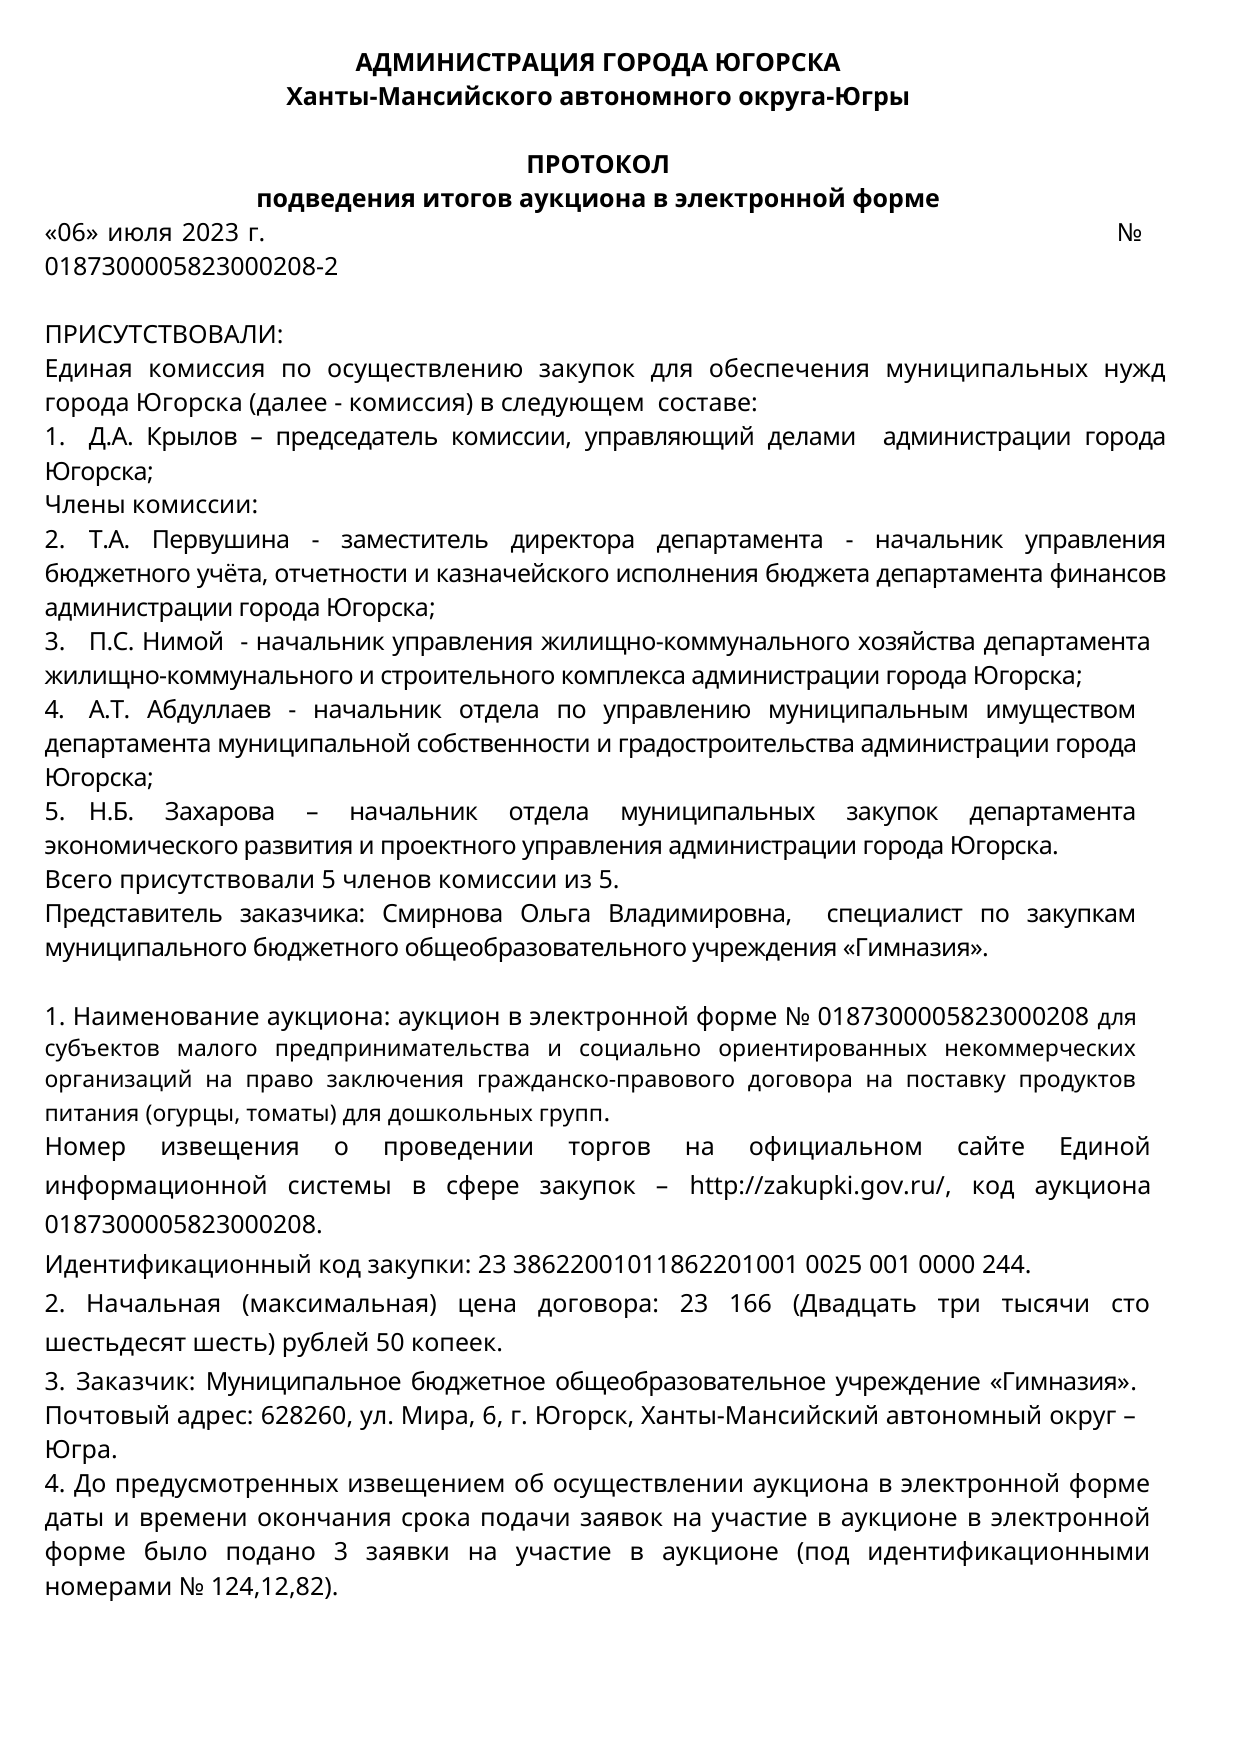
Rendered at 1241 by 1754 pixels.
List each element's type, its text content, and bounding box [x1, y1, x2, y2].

list Всего присутствовали 5 членов комиссии из 5. [44, 862, 1137, 896]
list П.С. Нимой - начальник управления жилищно-коммунального хозяйства департамента жилищно-коммунального и строительного комплекса администрации города Югорска; [44, 623, 1152, 692]
list Н.Б. Захарова – начальник отдела муниципальных закупок департамента экономического развития и проектного управления администрации города Югорска. [44, 794, 1137, 862]
list Д.А. Крылов – председатель комиссии, управляющий делами администрации города Югорска; [44, 419, 1167, 487]
text ПРОТОКОЛ [44, 147, 1152, 181]
text Единая комиссия по осуществлению закупок для обеспечения муниципальных нужд города Югорска (далее - комиссия) в следующем составе: [44, 351, 1167, 419]
text 4. До предусмотренных извещением об осуществлении аукциона в электронной форме даты и времени окончания срока подачи заявок на участие в аукционе в электронной форме было подано 3 заявки на участие в аукционе (под идентификационными номерами № 124,12,82). [44, 1466, 1152, 1602]
text Ханты-Мансийского автономного округа-Югры [44, 78, 1152, 112]
text «06» июля 2023 г. № 0187300005823000208-2 [44, 215, 1152, 283]
list ПРИСУТСТВОВАЛИ: [44, 317, 1167, 351]
list 1. Наименование аукциона: аукцион в электронной форме № 0187300005823000208 для субъектов малого предпринимательства и социально ориентированных некоммерческих организаций на право заключения гражданско-правового договора на поставку продуктов питания (огурцы, томаты) для дошкольных групп. [44, 998, 1137, 1129]
list Члены комиссии: [44, 487, 1167, 521]
list А.Т. Абдуллаев - начальник отдела по управлению муниципальным имуществом департамента муниципальной собственности и градостроительства администрации города Югорска; [44, 692, 1137, 794]
text АДМИНИСТРАЦИЯ ГОРОДА ЮГОРСКА [44, 44, 1152, 78]
list Т.А. Первушина - заместитель директора департамента - начальник управления бюджетного учёта, отчетности и казначейского исполнения бюджета департамента финансов администрации города Югорска; [44, 521, 1167, 623]
list 3. Заказчик: Муниципальное бюджетное общеобразовательное учреждение «Гимназия». Почтовый адрес: 628260, ул. Мира, 6, г. Югорск, Ханты-Мансийский автономный округ – Югра. [44, 1364, 1137, 1466]
text Номер извещения о проведении торгов на официальном сайте Единой информационной системы в сфере закупок – http://zakupki.gov.ru/, код аукциона 0187300005823000208. [44, 1129, 1152, 1241]
list Представитель заказчика: Смирнова Ольга Владимировна, специалист по закупкам муниципального бюджетного общеобразовательного учреждения «Гимназия». [44, 896, 1137, 964]
text 2. Начальная (максимальная) цена договора: 23 166 (Двадцать три тысячи сто шестьдесят шесть) рублей 50 копеек. [44, 1285, 1152, 1359]
text подведения итогов аукциона в электронной форме [44, 181, 1152, 215]
text Идентификационный код закупки: 23 38622001011862201001 0025 001 0000 244. [44, 1246, 1152, 1280]
